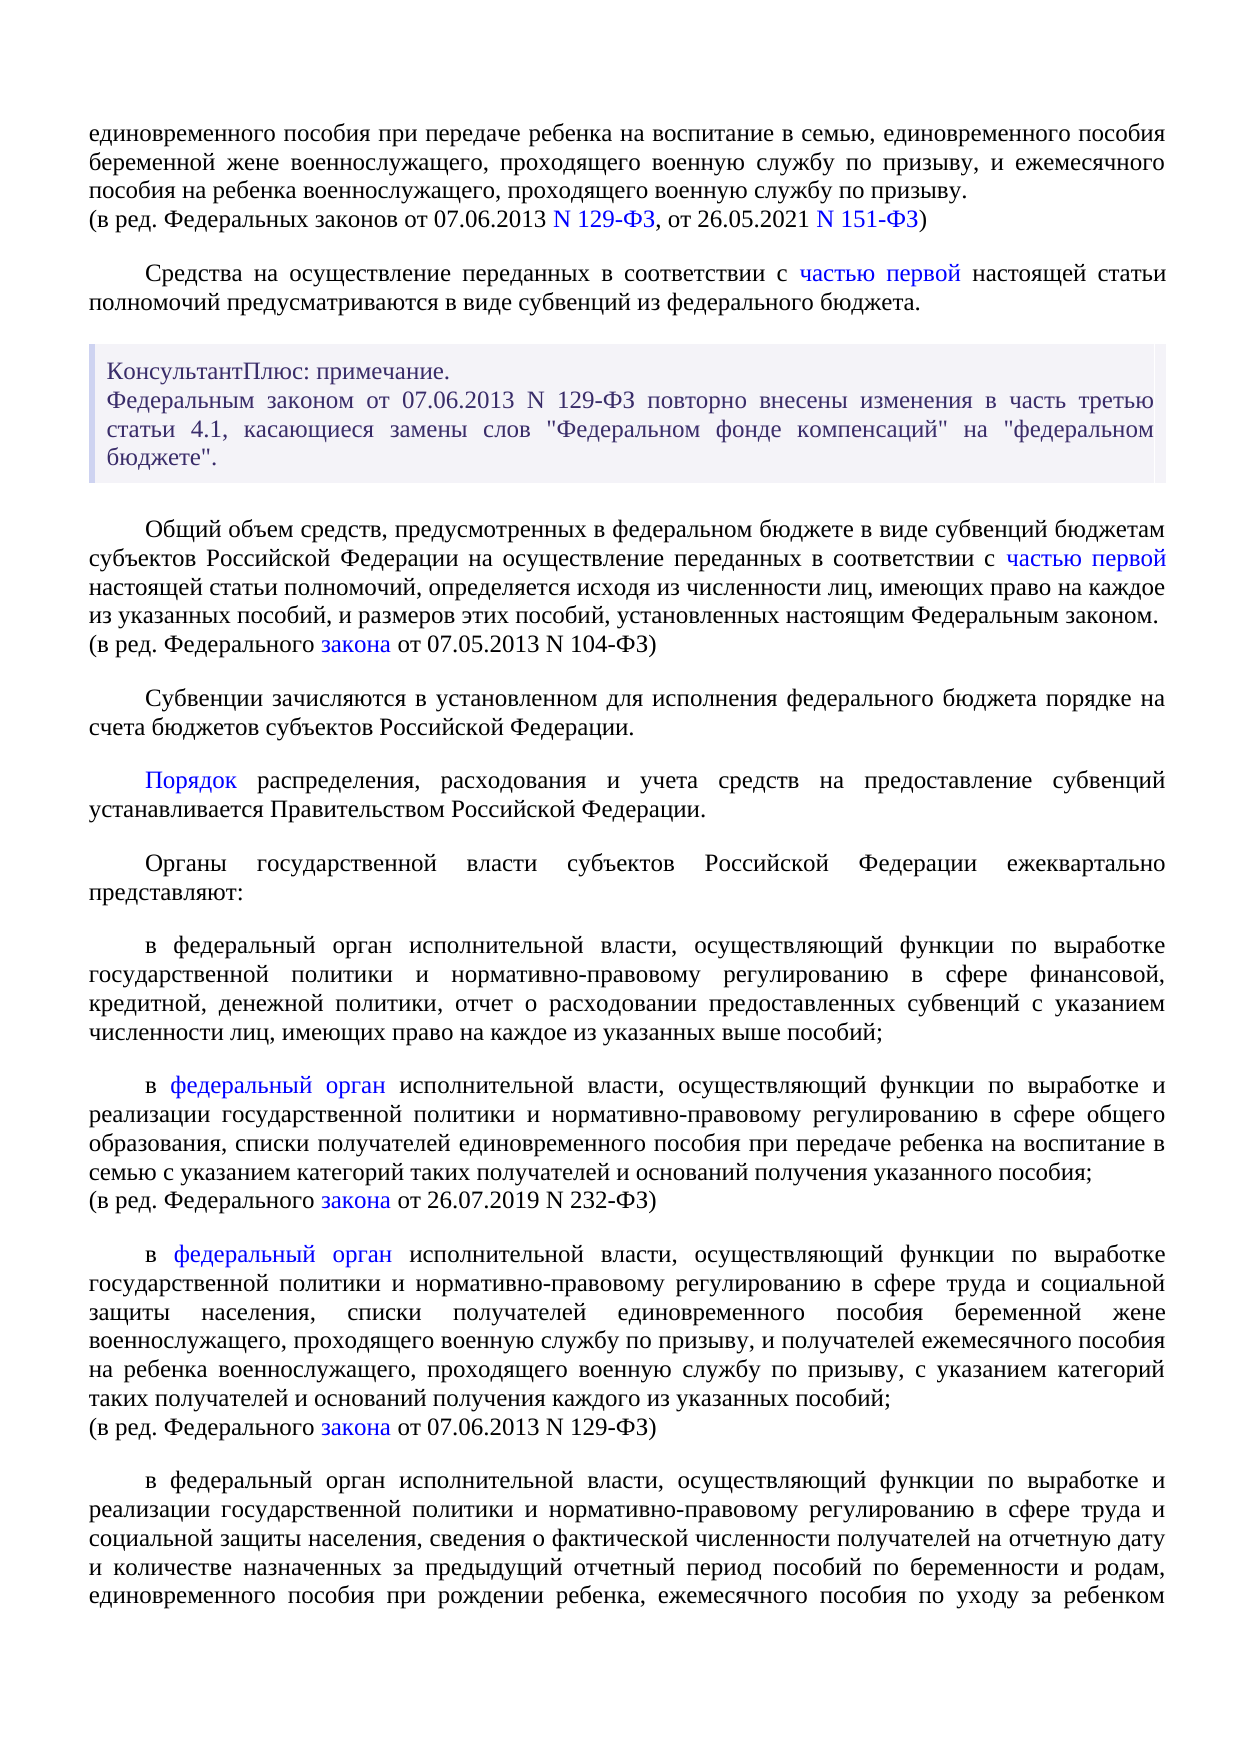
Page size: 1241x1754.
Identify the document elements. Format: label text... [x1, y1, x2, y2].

text Общий объем средств, предусмотренных в федеральном бюджете в виде субвенций бюджетам субъектов Российской Федерации на осуществление переданных в соответствии с частью первой настоящей статьи полномочий, определяется исходя из численности лиц, имеющих право на каждое из указанных пособий, и размеров этих пособий, установленных настоящим Федеральным законом. [88, 514, 1166, 629]
text (в ред. Федерального закона от 07.06.2013 N 129-ФЗ) [88, 1412, 1166, 1440]
table_header [1155, 344, 1166, 483]
text Субвенции зачисляются в установленном для исполнения федерального бюджета порядке на счета бюджетов субъектов Российской Федерации. [88, 683, 1166, 740]
text (в ред. Федерального закона от 07.05.2013 N 104-ФЗ) [88, 629, 1166, 658]
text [88, 118, 1166, 204]
text в федеральный орган исполнительной власти, осуществляющий функции по выработке и реализации государственной политики и нормативно-правовому регулированию в сфере общего образования, списки получателей единовременного пособия при передаче ребенка на воспитание в семью с указанием категорий таких получателей и оснований получения указанного пособия; [88, 1070, 1166, 1185]
text в федеральный орган исполнительной власти, осуществляющий функции по выработке государственной политики и нормативно-правовому регулированию в сфере труда и социальной защиты населения, списки получателей единовременного пособия беременной жене военнослужащего, проходящего военную службу по призыву, и получателей ежемесячного пособия на ребенка военнослужащего, проходящего военную службу по призыву, с указанием категорий таких получателей и оснований получения каждого из указанных пособий; [88, 1239, 1166, 1412]
text в федеральный орган исполнительной власти, осуществляющий функции по выработке государственной политики и нормативно-правовому регулированию в сфере финансовой, кредитной, денежной политики, отчет о расходовании предоставленных субвенций с указанием численности лиц, имеющих право на каждое из указанных выше пособий; [88, 930, 1166, 1045]
table_header [89, 344, 95, 483]
text (в ред. Федерального закона от 26.07.2019 N 232-ФЗ) [88, 1185, 1166, 1214]
text Порядок распределения, расходования и учета средств на предоставление субвенций устанавливается Правительством Российской Федерации. [88, 765, 1166, 823]
text Органы государственной власти субъектов Российской Федерации ежеквартально представляют: [88, 848, 1166, 905]
table_header [95, 344, 106, 483]
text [88, 1465, 1166, 1609]
table_header КонсультантПлюс: примечание. Федеральным законом от 07.06.2013 N 129-ФЗ повторно внесены изменения в часть третью статьи 4.1, касающиеся замены слов "Федеральном фонде компенсаций" на "федеральном бюджете". [106, 344, 1154, 483]
text (в ред. Федеральных законов от 07.06.2013 N 129-ФЗ, от 26.05.2021 N 151-ФЗ) [88, 204, 1166, 233]
text Средства на осуществление переданных в соответствии с частью первой настоящей статьи полномочий предусматриваются в виде субвенций из федерального бюджета. [88, 258, 1166, 316]
